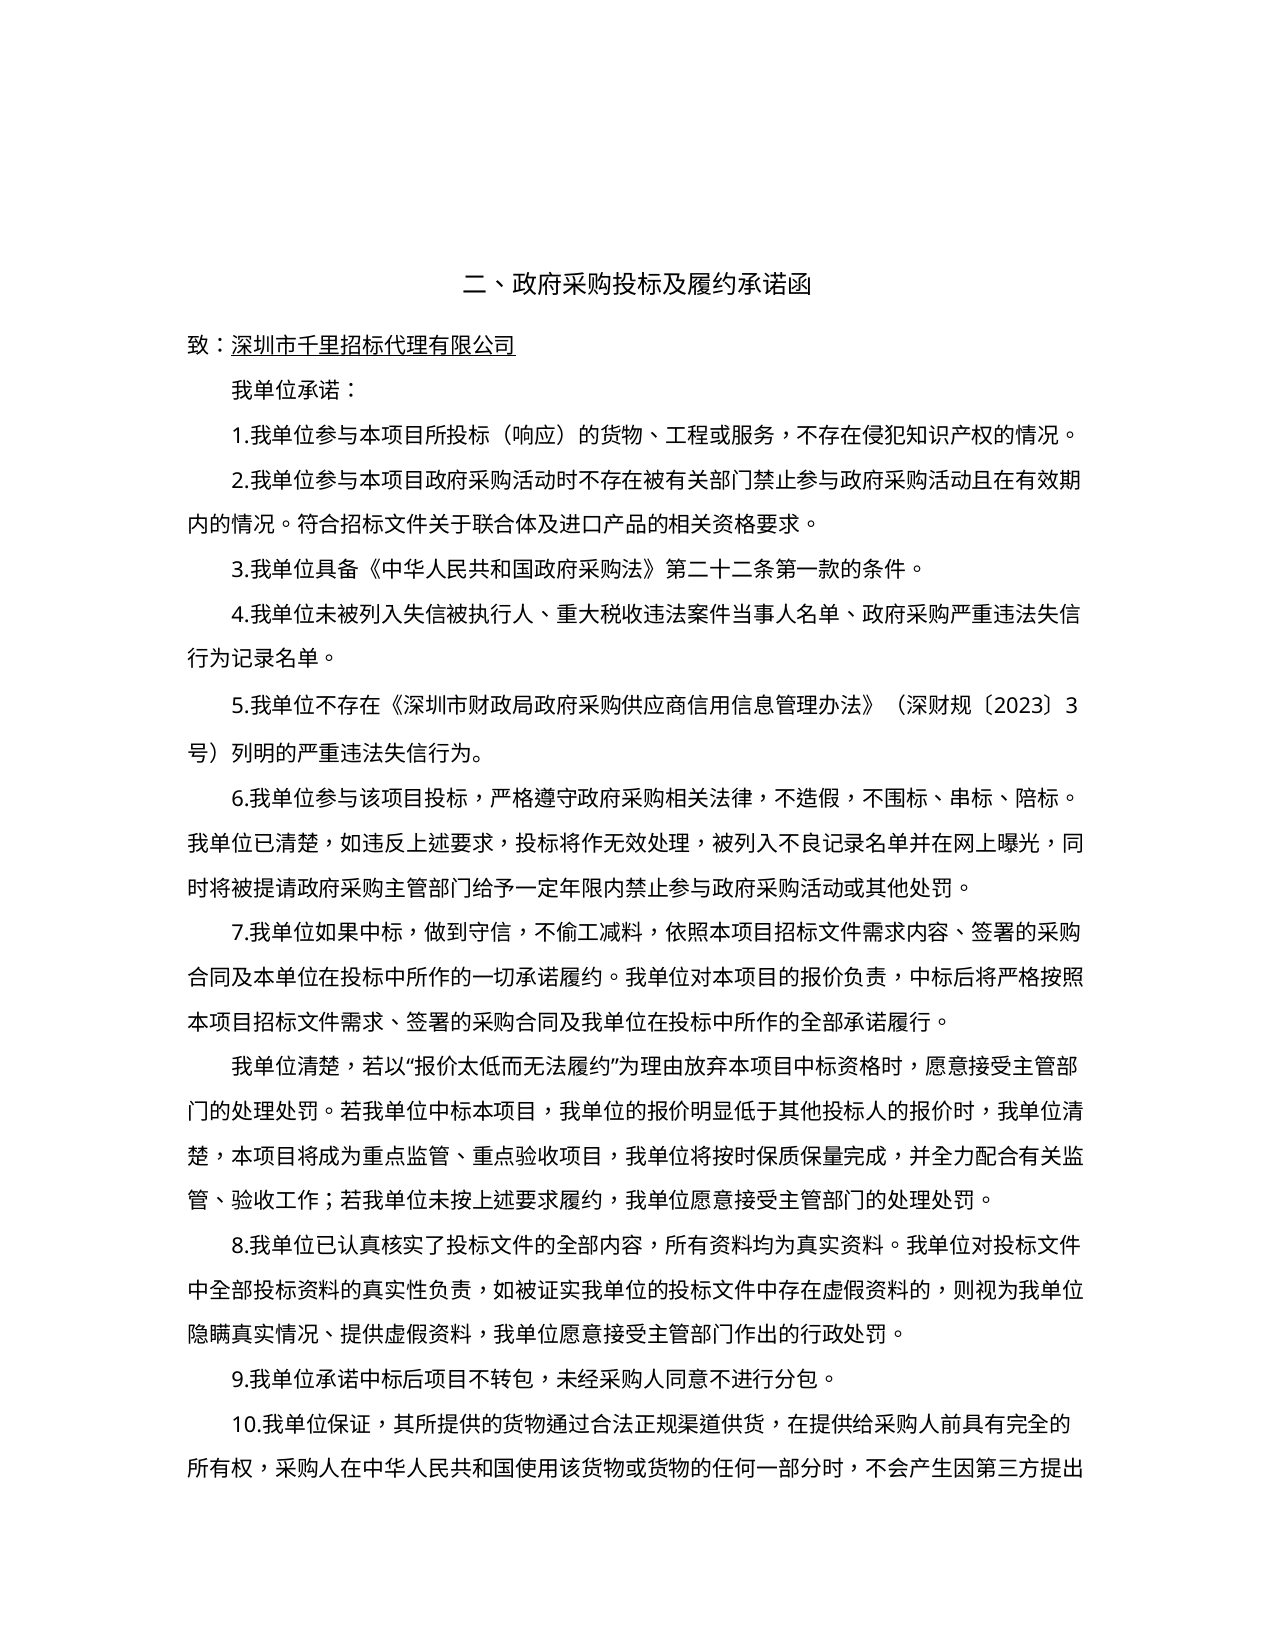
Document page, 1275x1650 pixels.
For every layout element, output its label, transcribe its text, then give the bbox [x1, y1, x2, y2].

text 7.我单位如果中标，做到守信，不偷工减料，依照本项目招标文件需求内容、签署的采购合同及本单位在投标中所作的一切承诺履约。我单位对本项目的报价负责，中标后将严格按照本项目招标文件需求、签署的采购合同及我单位在投标中所作的全部承诺履行。 [187, 917, 1087, 1036]
text 致：深圳市千里招标代理有限公司 [187, 328, 1087, 359]
text 6.我单位参与该项目投标，严格遵守政府采购相关法律，不造假，不围标、串标、陪标。我单位已清楚，如违反上述要求，投标将作无效处理，被列入不良记录名单并在网上曝光，同时将被提请政府采购主管部门给予一定年限内禁止参与政府采购活动或其他处罚。 [187, 783, 1087, 902]
text 4.我单位未被列入失信被执行人、重大税收违法案件当事人名单、政府采购严重违法失信行为记录名单。 [187, 599, 1087, 673]
text 我单位承诺： [187, 375, 1172, 405]
text 9.我单位承诺中标后项目不转包，未经采购人同意不进行分包。 [187, 1364, 1087, 1394]
text 我单位清楚，若以“报价太低而无法履约”为理由放弃本项目中标资格时，愿意接受主管部门的处理处罚。若我单位中标本项目，我单位的报价明显低于其他投标人的报价时，我单位清楚，本项目将成为重点监管、重点验收项目，我单位将按时保质保量完成，并全力配合有关监管、验收工作；若我单位未按上述要求履约，我单位愿意接受主管部门的处理处罚。 [187, 1051, 1087, 1215]
text 二、政府采购投标及履约承诺函 [187, 266, 1087, 301]
text 3.我单位具备《中华人民共和国政府采购法》第二十二条第一款的条件。 [187, 554, 1087, 584]
text 1.我单位参与本项目所投标（响应）的货物、工程或服务，不存在侵犯知识产权的情况。 [187, 420, 1087, 450]
text 5.我单位不存在《深圳市财政局政府采购供应商信用信息管理办法》（深财规〔2023〕3号）列明的严重违法失信行为。 [187, 688, 1087, 767]
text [187, 1409, 1087, 1483]
text 2.我单位参与本项目政府采购活动时不存在被有关部门禁止参与政府采购活动且在有效期内的情况。符合招标文件关于联合体及进口产品的相关资格要求。 [187, 464, 1087, 539]
text 8.我单位已认真核实了投标文件的全部内容，所有资料均为真实资料。我单位对投标文件中全部投标资料的真实性负责，如被证实我单位的投标文件中存在虚假资料的，则视为我单位隐瞒真实情况、提供虚假资料，我单位愿意接受主管部门作出的行政处罚。 [187, 1230, 1087, 1349]
